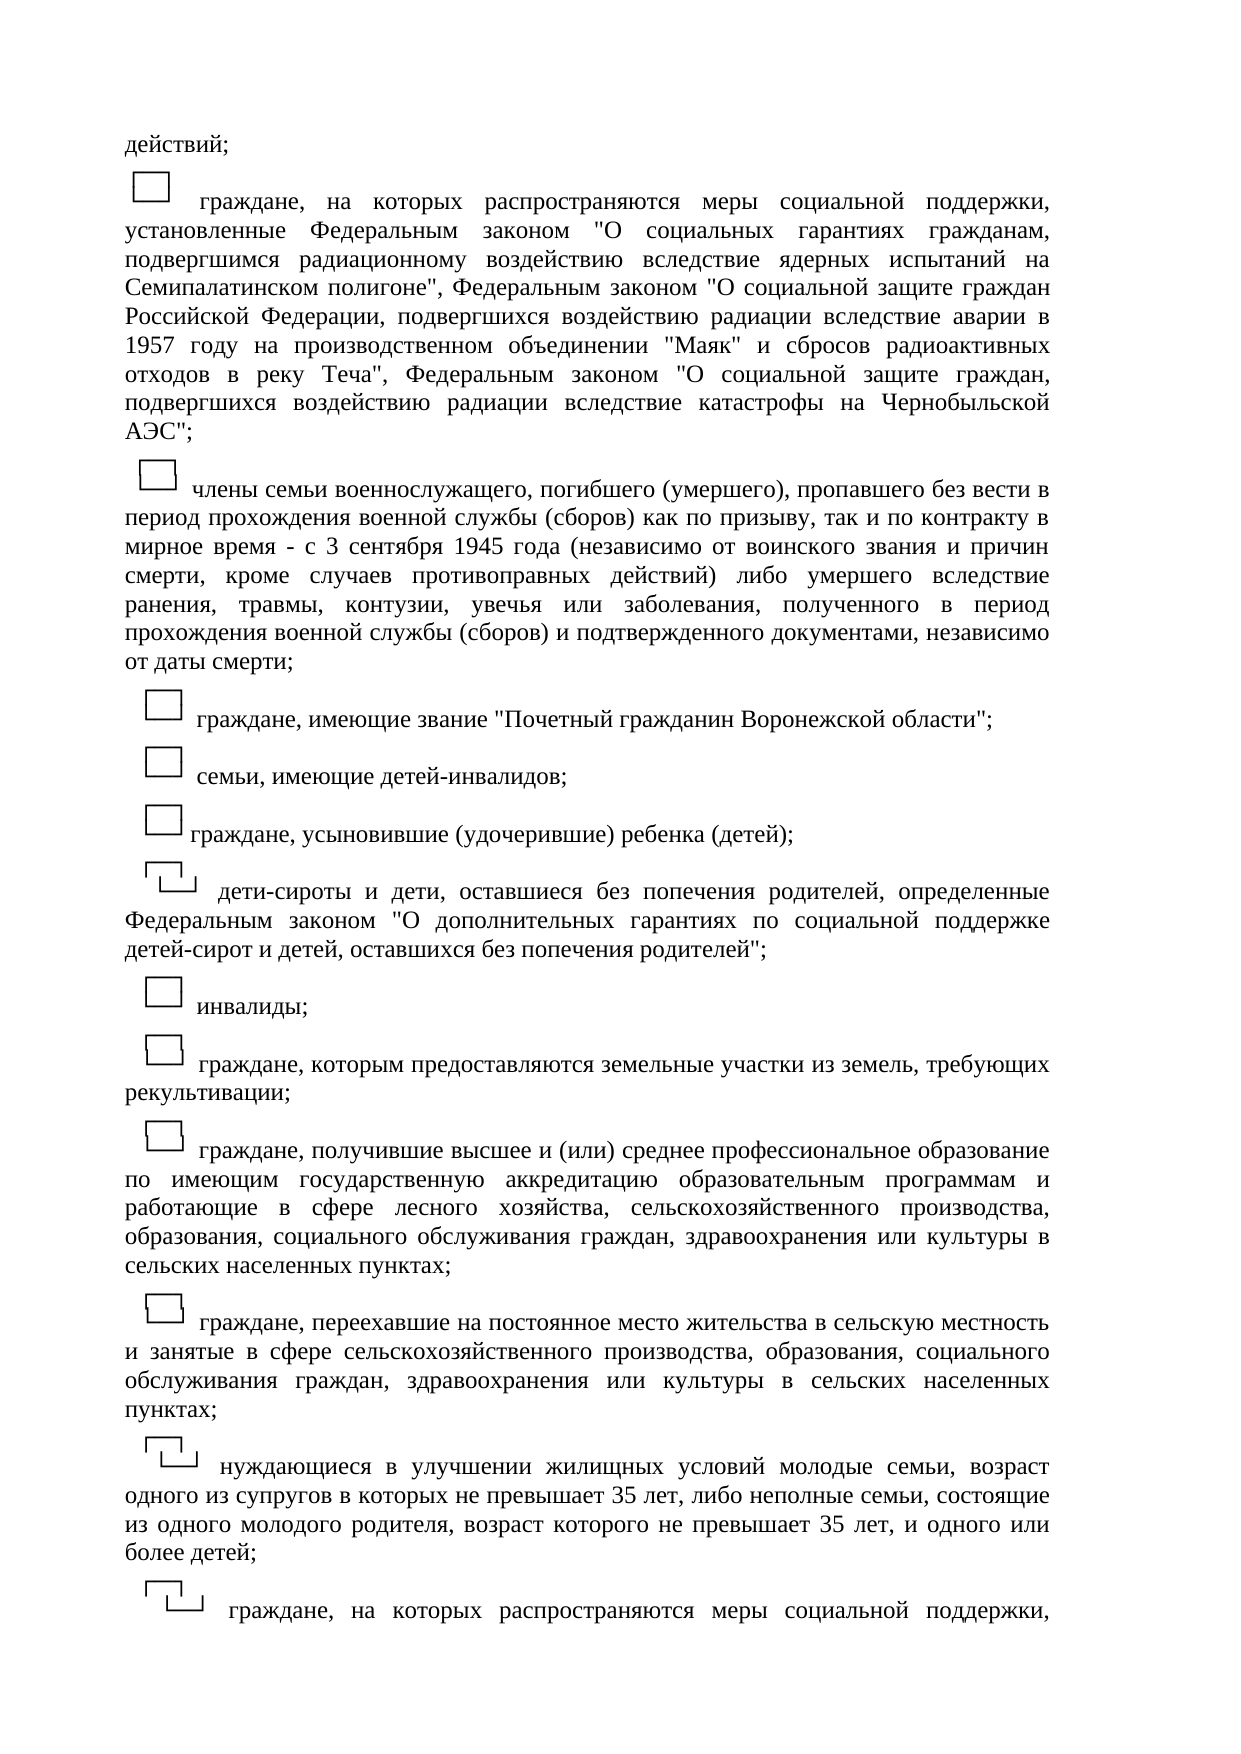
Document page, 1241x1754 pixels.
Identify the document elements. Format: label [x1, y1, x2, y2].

table_cell [118, 118, 1057, 1634]
